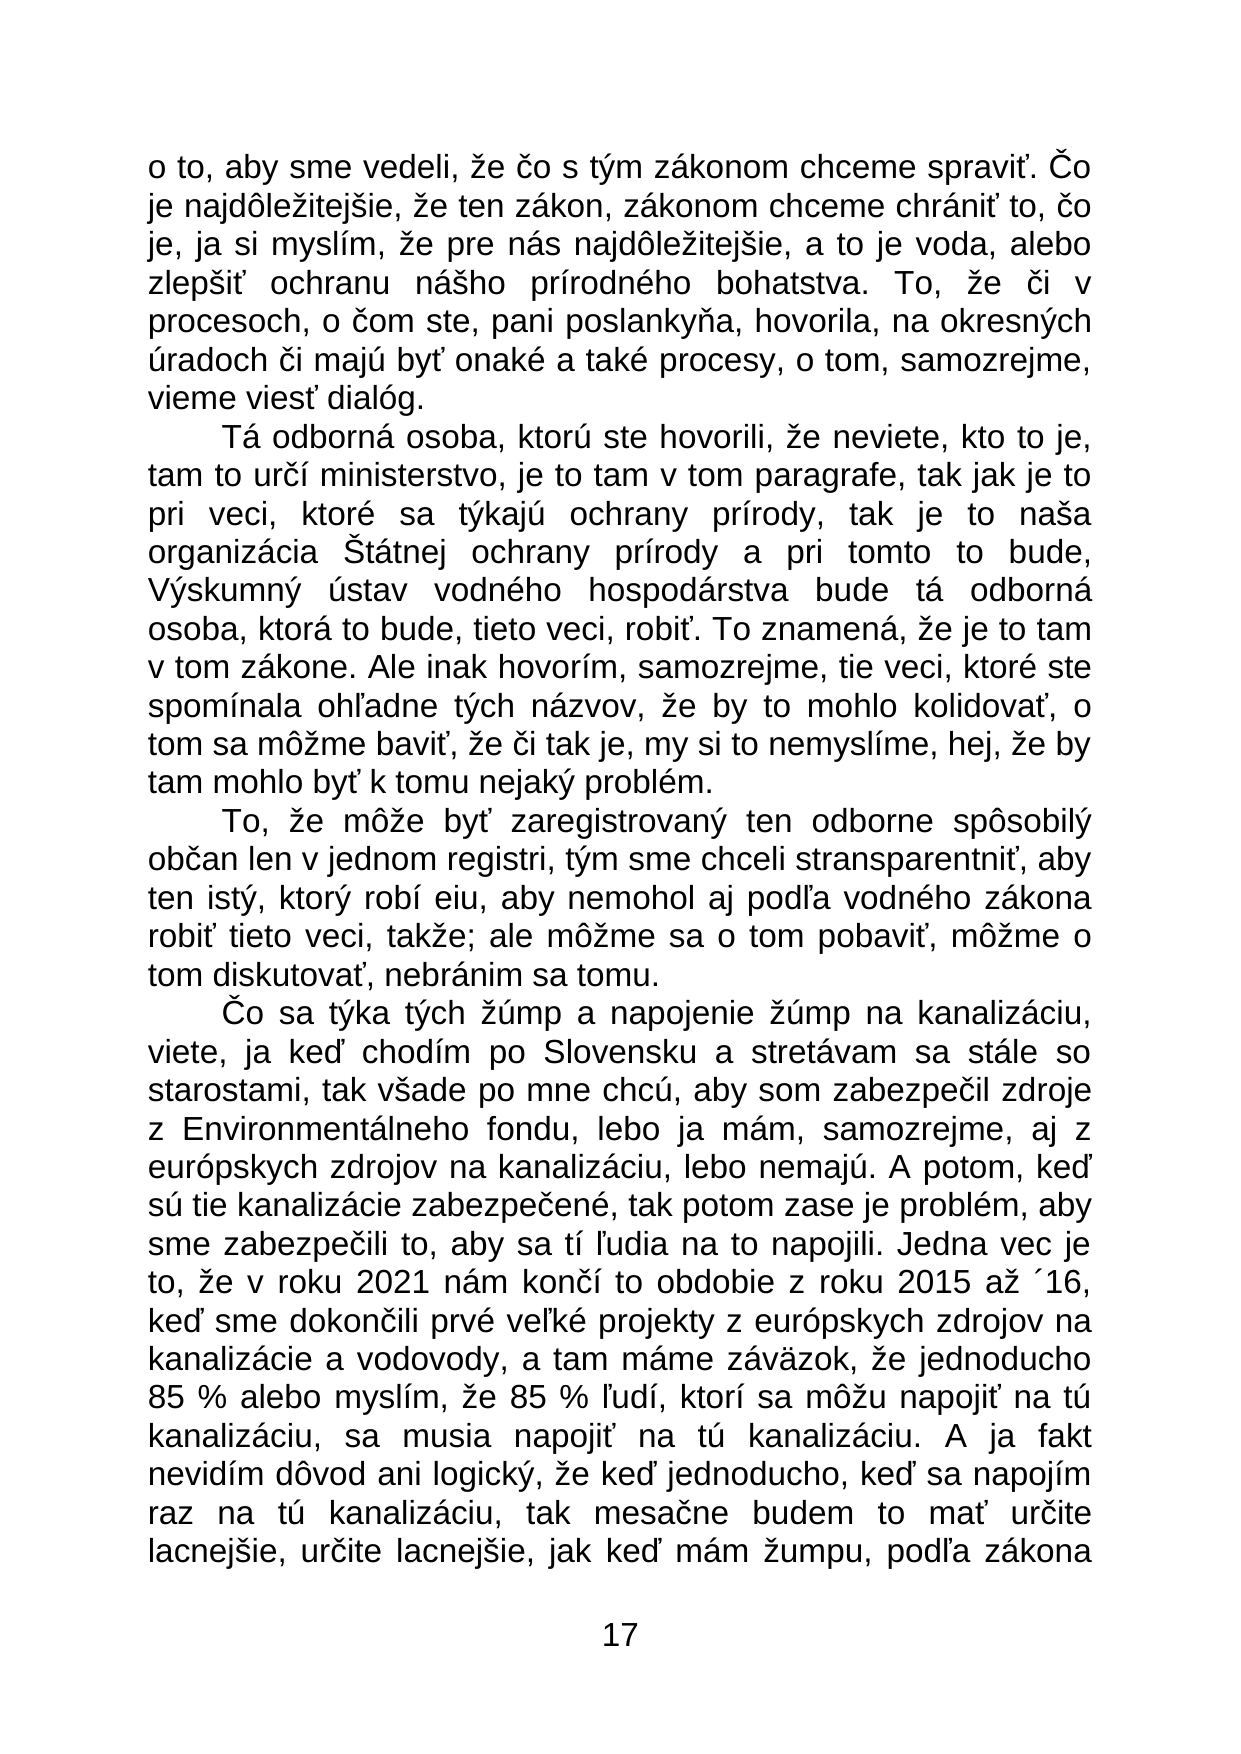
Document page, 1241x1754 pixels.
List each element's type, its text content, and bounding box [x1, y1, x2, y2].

text Tá odborná osoba, ktorú ste hovorili, že neviete, kto to je, tam to určí ministerstvo, je to tam v tom paragrafe, tak jak je to pri veci, ktoré sa týkajú ochrany prírody, tak je to naša organizácia Štátnej ochrany prírody a pri tomto to bude, Výskumný ústav vodného hospodárstva bude tá odborná osoba, ktorá to bude, tieto veci, robiť. To znamená, že je to tam v tom zákone. Ale inak hovorím, samozrejme, tie veci, ktoré ste spomínala ohľadne tých názvov, že by to mohlo kolidovať, o tom sa môžme baviť, že či tak je, my si to nemyslíme, hej, že by tam mohlo byť k tomu nejaký problém. [148, 417, 1093, 801]
text To, že môže byť zaregistrovaný ten odborne spôsobilý občan len v jednom registri, tým sme chceli stransparentniť, aby ten istý, ktorý robí eiu, aby nemohol aj podľa vodného zákona robiť tieto veci, takže; ale môžme sa o tom pobaviť, môžme o tom diskutovať, nebránim sa tomu. [148, 801, 1093, 993]
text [148, 993, 1093, 1570]
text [148, 148, 1093, 417]
